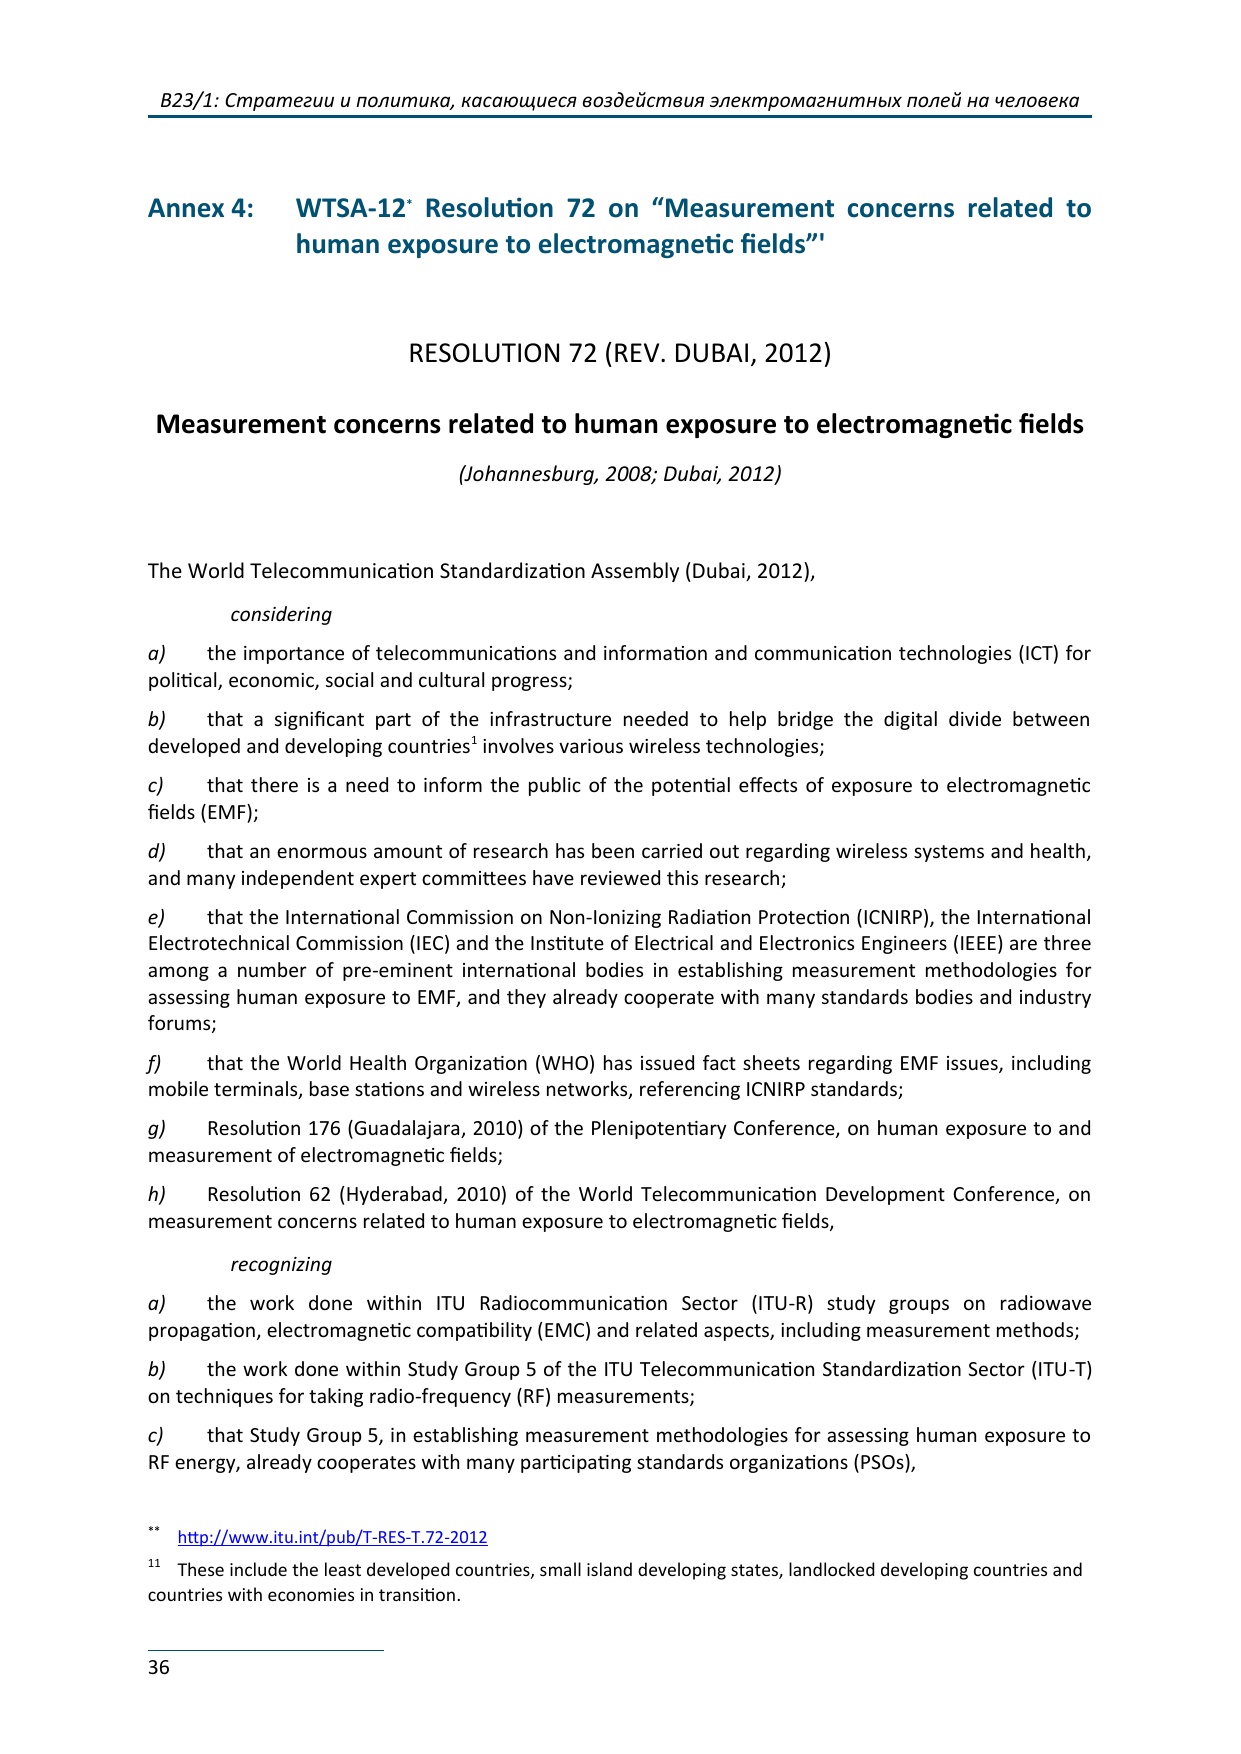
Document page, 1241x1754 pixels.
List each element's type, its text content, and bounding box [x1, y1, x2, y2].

text f) that the World Health Organization (WHO) has issued fact sheets regarding EMF issues, including mobile terminals, base stations and wireless networks, referencing ICNIRP standards; [148, 1049, 1092, 1102]
text considering [230, 600, 1092, 627]
text resolution 72 (Rev. Dubai, 2012) [148, 339, 1092, 368]
text g) Resolution 176 (Guadalajara, 2010) of the Plenipotentiary Conference, on human exposure to and measurement of electromagnetic fields; [148, 1114, 1092, 1168]
text (Johannesburg, 2008; Dubai, 2012) [148, 458, 1092, 487]
text h) Resolution 62 (Hyderabad, 2010) of the World Telecommunication Development Conference, on measurement concerns related to human exposure to electromagnetic fields, [148, 1180, 1092, 1234]
title Measurement concerns related to human exposure to electromagnetic fields [148, 406, 1092, 441]
text c) that there is a need to inform the public of the potential effects of exposure to electromagnetic fields (EMF); [148, 771, 1092, 824]
subtitle Annex 4: WTSA-12* Resolution 72 on “Measurement concerns related to human exposure to electromagnetic fields”' [148, 189, 1092, 261]
text a) the work done within ITU Radiocommunication Sector (ITU-R) study groups on radiowave propagation, electromagnetic compatibility (EMC) and related aspects, including measurement methods; [148, 1289, 1092, 1343]
text b) that a significant part of the infrastructure needed to help bridge the digital divide between developed and developing countries1 involves various wireless technologies; [148, 705, 1092, 759]
text e) that the International Commission on Non-Ionizing Radiation Protection (ICNIRP), the International Electrotechnical Commission (IEC) and the Institute of Electrical and Electronics Engineers (IEEE) are three among a number of pre-eminent international bodies in establishing measurement methodologies for assessing human exposure to EMF, and they already cooperate with many standards bodies and industry forums; [148, 903, 1092, 1036]
text recognizing [230, 1250, 1092, 1277]
text a) the importance of telecommunications and information and communication technologies (ICT) for political, economic, social and cultural progress; [148, 639, 1092, 693]
text d) that an enormous amount of research has been carried out regarding wireless systems and health, and many independent expert committees have reviewed this research; [148, 837, 1092, 890]
text c) that Study Group 5, in establishing measurement methodologies for assessing human exposure to RF energy, already cooperates with many participating standards organizations (PSOs), [148, 1421, 1092, 1474]
text b) the work done within Study Group 5 of the ITU Telecommunication Standardization Sector (ITU-T) on techniques for taking radio-frequency (RF) measurements; [148, 1355, 1092, 1409]
title The World Telecommunication Standardization Assembly (Dubai, 2012), [148, 556, 1092, 584]
